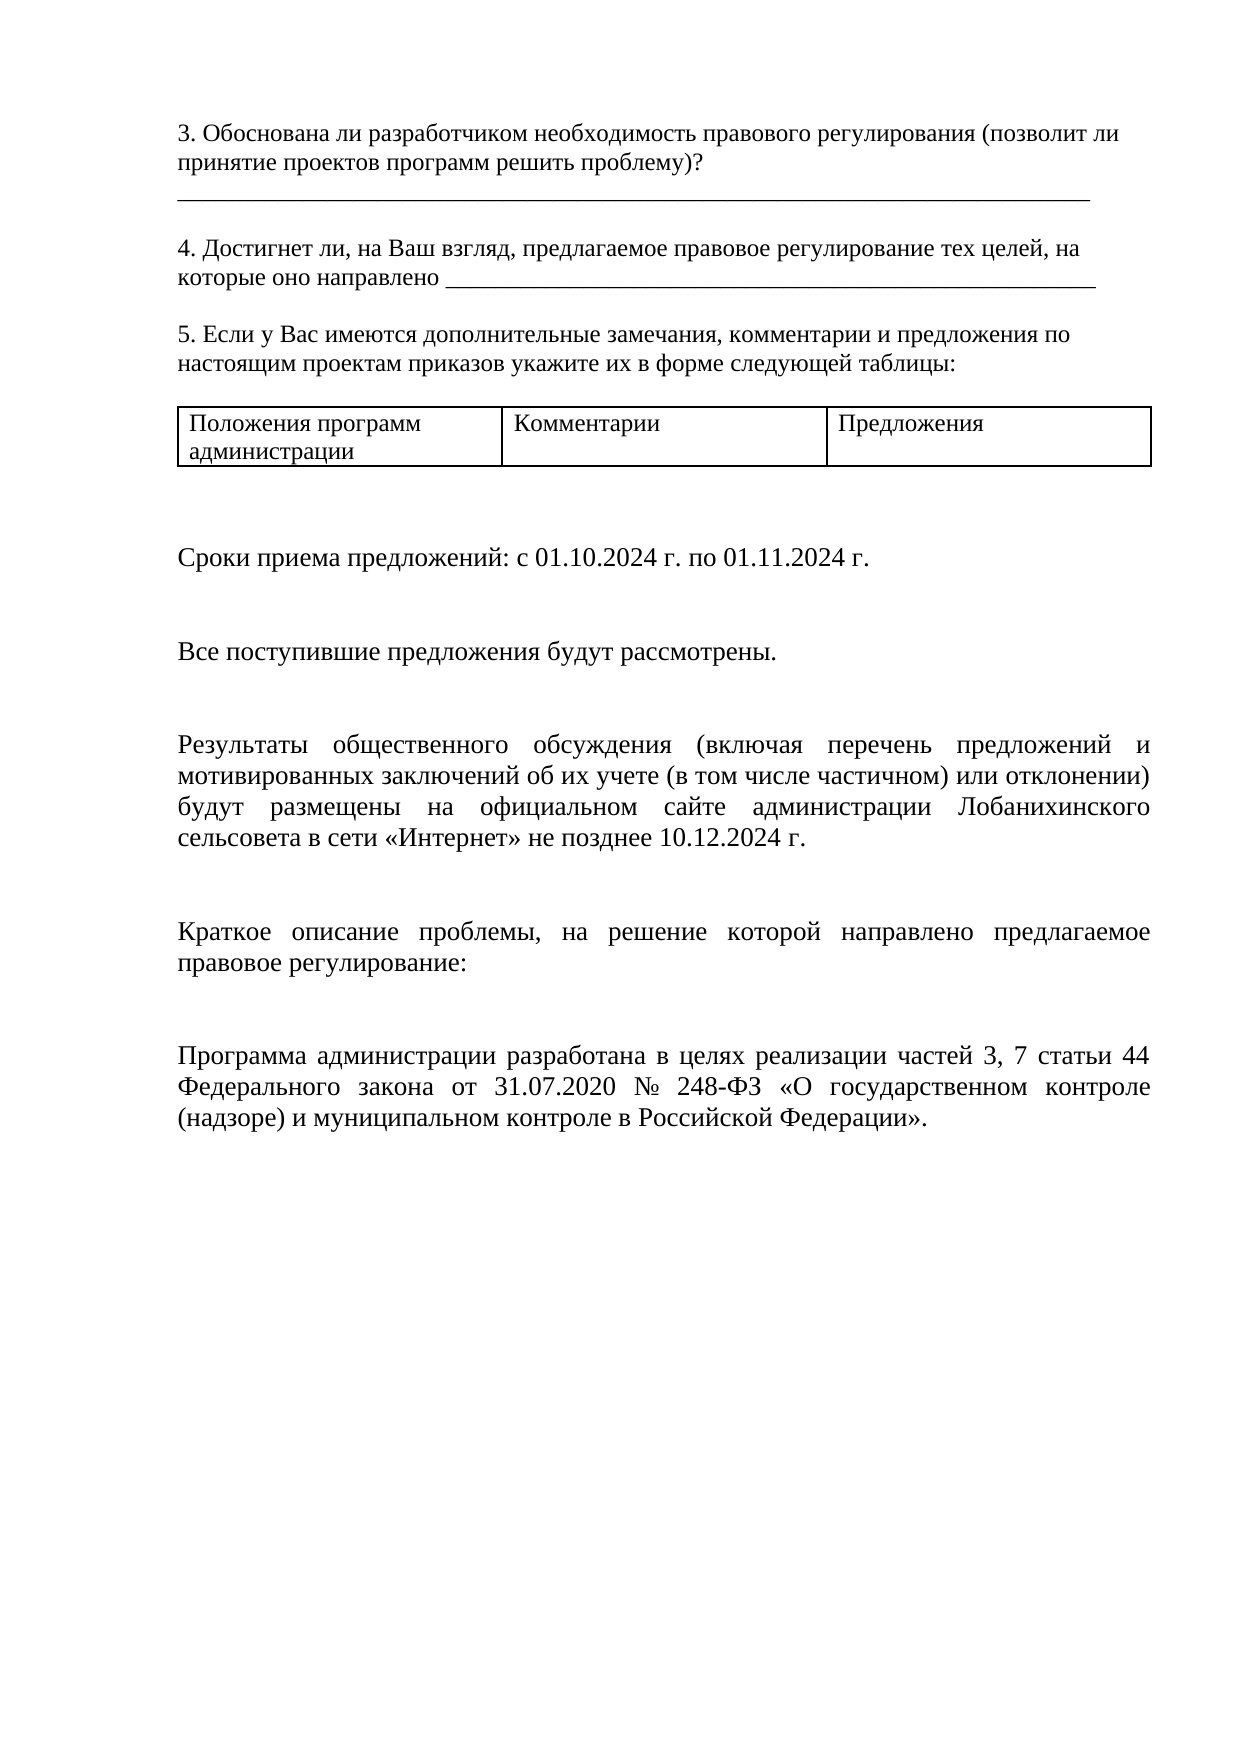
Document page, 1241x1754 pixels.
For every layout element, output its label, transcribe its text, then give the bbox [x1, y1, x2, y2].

text Все поступившие предложения будут рассмотрены. [177, 635, 1152, 666]
text Программа администрации разработана в целях реализации частей 3, 7 статьи 44 Федерального закона от 31.07.2020 № 248-ФЗ «О государственном контроле (надзоре) и муниципальном контроле в Российской Федерации». [177, 1039, 1152, 1132]
text Сроки приема предложений: с 01.10.2024 г. по 01.11.2024 г. [177, 541, 1152, 573]
text Краткое описание проблемы, на решение которой направлено предлагаемое правовое регулирование: [177, 914, 1152, 977]
text 4. Достигнет ли, на Ваш взгляд, предлагаемое правовое регулирование тех целей, на которые оно направлено ____________________________________________________ [177, 233, 1152, 291]
table_header Предложения [828, 408, 1150, 465]
text 5. Если у Вас имеются дополнительные замечания, комментарии и предложения по настоящим проектам приказов укажите их в форме следующей таблицы: [177, 319, 1152, 377]
text 3. Обоснована ли разработчиком необходимость правового регулирования (позволит ли принятие проектов программ решить проблему)? [177, 118, 1152, 176]
text _________________________________________________________________________ [177, 176, 1152, 204]
table_header Комментарии [503, 408, 826, 465]
text Результаты общественного обсуждения (включая перечень предложений и мотивированных заключений об их учете (в том числе частичном) или отклонении) будут размещены на официальном сайте администрации Лобанихинского сельсовета в сети «Интернет» не позднее 10.12.2024 г. [177, 728, 1152, 852]
table_header Положения программ администрации [179, 408, 501, 465]
